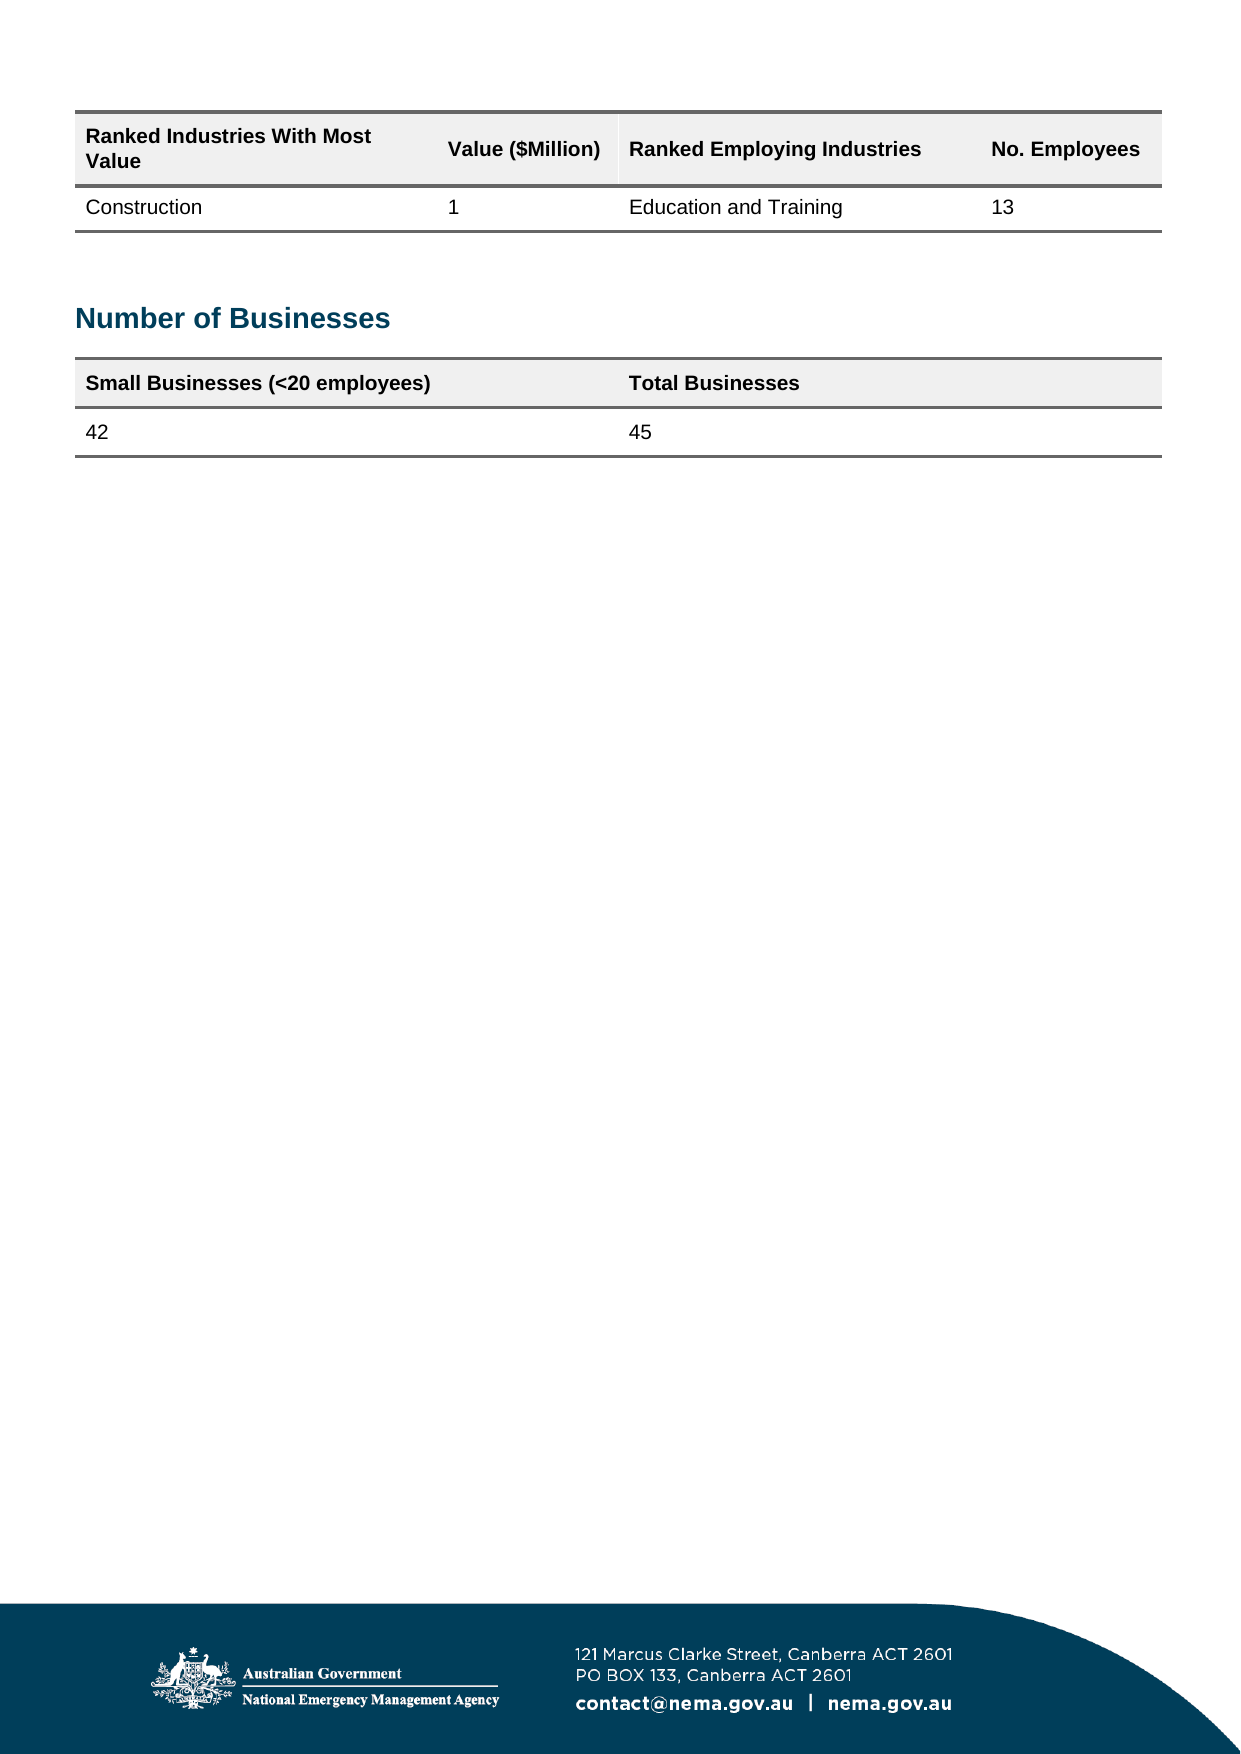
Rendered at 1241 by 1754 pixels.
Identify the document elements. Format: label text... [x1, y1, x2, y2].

picture [577, 1700, 584, 1709]
table_header Total Businesses [618, 360, 1162, 406]
picture [695, 1700, 709, 1709]
picture [830, 1700, 837, 1709]
table_cell 45 [618, 409, 1162, 455]
picture [622, 1700, 629, 1709]
picture [198, 1682, 207, 1693]
picture [223, 1678, 235, 1683]
picture [730, 1700, 739, 1711]
picture [408, 1698, 413, 1707]
picture [841, 1700, 849, 1708]
subtitle Number of Businesses [75, 301, 1165, 335]
picture [247, 1669, 252, 1678]
picture [588, 1700, 597, 1709]
table_header Ranked Industries With Most Value [75, 114, 437, 184]
picture [469, 1698, 484, 1704]
picture [161, 1690, 171, 1696]
picture [152, 1654, 207, 1708]
picture [348, 1698, 356, 1704]
picture [872, 1700, 879, 1709]
table_header Small Businesses (<20 employees) [75, 360, 618, 406]
picture [262, 1695, 267, 1704]
picture [784, 1700, 791, 1709]
picture [755, 1700, 762, 1709]
picture [932, 1700, 938, 1709]
table_cell 13 [981, 188, 1162, 230]
table_cell Education and Training [619, 188, 981, 230]
table_header Ranked Employing Industries [619, 114, 981, 184]
picture [612, 1697, 617, 1709]
table_cell 1 [437, 188, 618, 230]
picture [889, 1700, 897, 1712]
picture [430, 1698, 437, 1704]
table_cell Construction [75, 188, 437, 230]
picture [743, 1700, 752, 1709]
table_cell 42 [75, 409, 618, 455]
picture [601, 1700, 609, 1709]
picture [773, 1700, 779, 1709]
picture [853, 1700, 867, 1709]
picture [0, 0, 1241, 1750]
picture [643, 1697, 648, 1709]
picture [632, 1700, 639, 1709]
picture [682, 1700, 690, 1708]
picture [713, 1700, 720, 1709]
picture [902, 1700, 911, 1709]
picture [914, 1700, 922, 1709]
table_header Value ($Million) [437, 114, 618, 184]
picture [671, 1700, 678, 1709]
picture [415, 1698, 423, 1704]
picture [192, 1659, 222, 1693]
table_header No. Employees [981, 114, 1162, 184]
